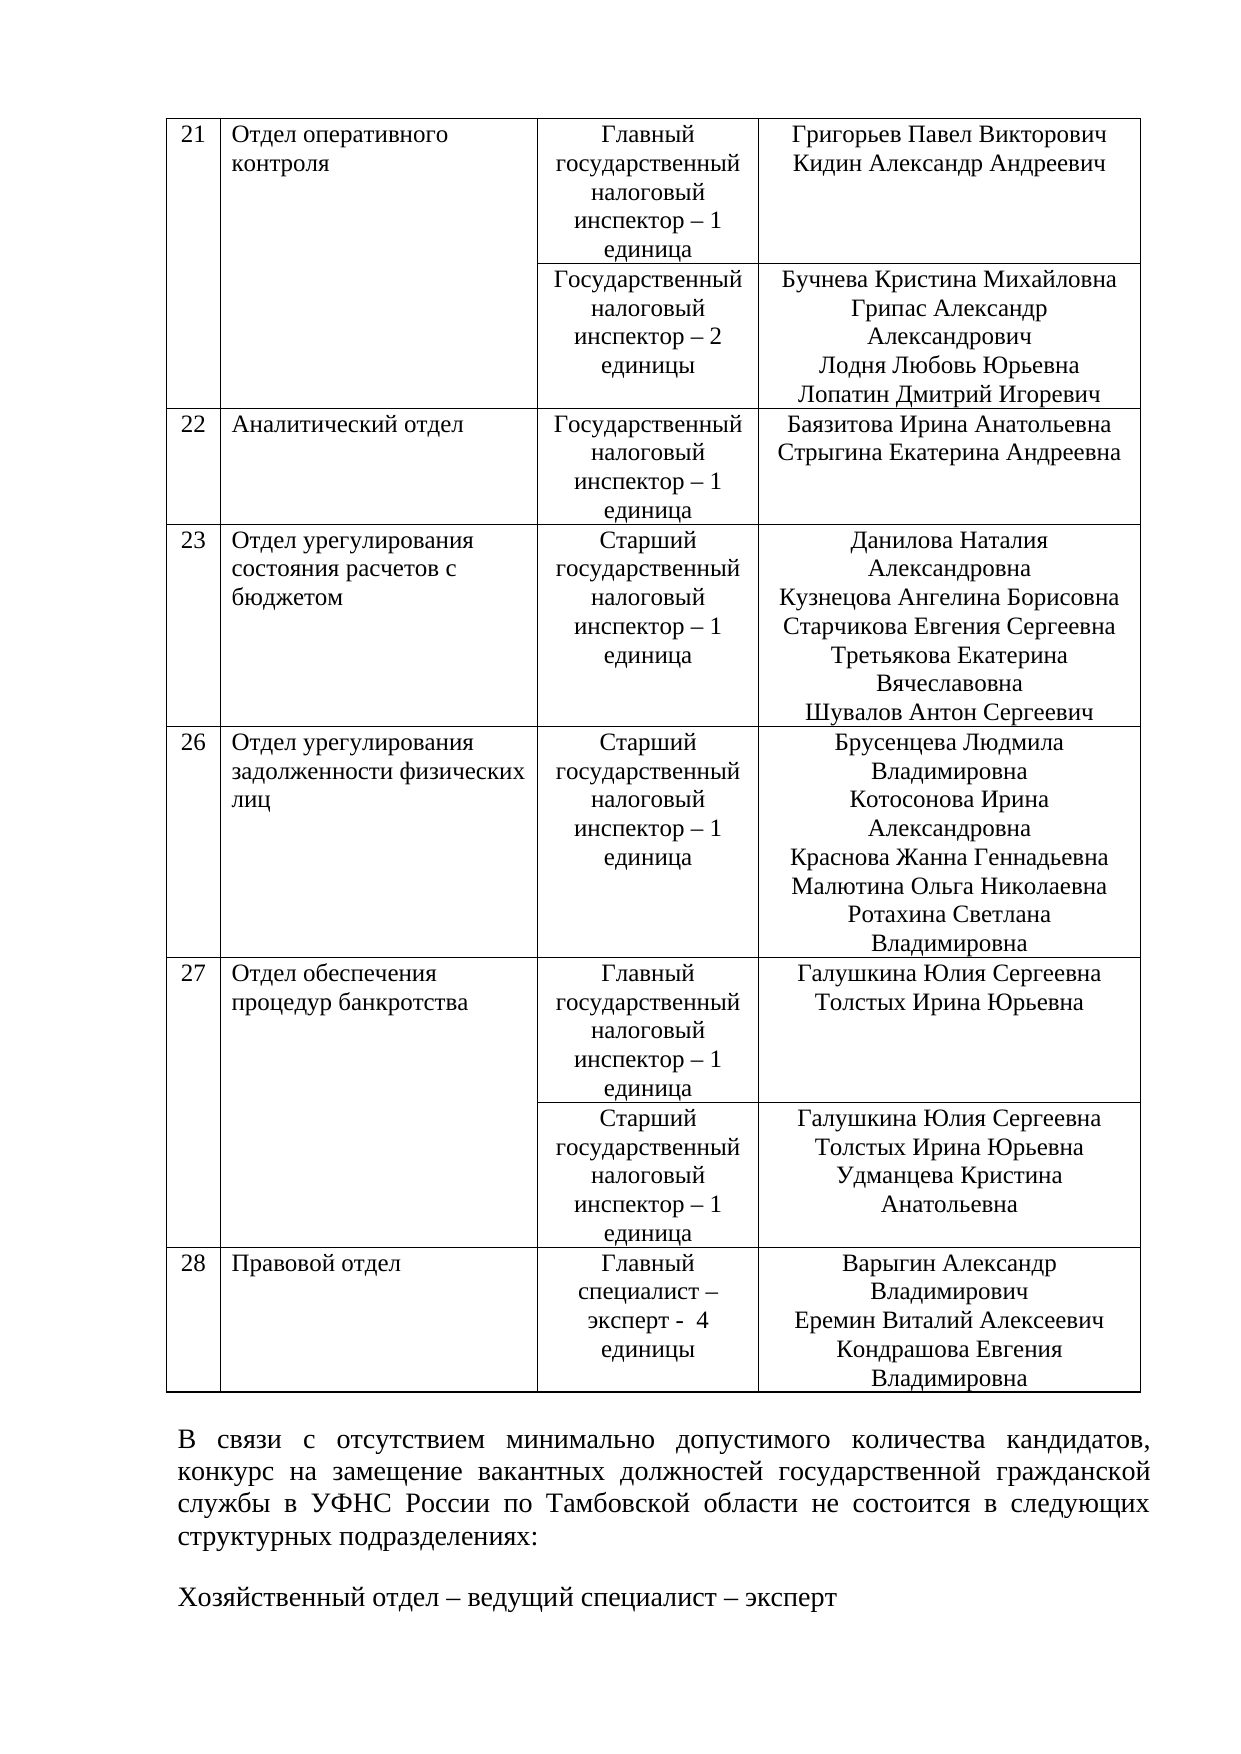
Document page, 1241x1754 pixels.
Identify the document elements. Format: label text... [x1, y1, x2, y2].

table_cell Главный специалист – эксперт - 4 единицы [538, 1248, 758, 1391]
text В связи с отсутствием минимально допустимого количества кандидатов, конкурс на замещение вакантных должностей государственной гражданской службы в УФНС России по Тамбовской области не состоится в следующих структурных подразделениях: [177, 1422, 1152, 1551]
table_cell Отдел урегулирования задолженности физических лиц [221, 727, 537, 957]
table_cell Баязитова Ирина Анатольевна Стрыгина Екатерина Андреевна [759, 409, 1140, 524]
table_cell Галушкина Юлия Сергеевна Толстых Ирина Юрьевна [759, 958, 1140, 1102]
table_cell Государственный налоговый инспектор – 2 единицы [538, 264, 758, 408]
table_cell 21 [167, 119, 220, 408]
table_cell Отдел оперативного контроля [221, 119, 537, 408]
table_cell 23 [167, 525, 220, 726]
table_cell Отдел обеспечения процедур банкротства [221, 958, 537, 1247]
table_cell Главный государственный налоговый инспектор – 1 единица [538, 958, 758, 1102]
table_cell Григорьев Павел Викторович Кидин Александр Андреевич [759, 119, 1140, 263]
table_cell Старший государственный налоговый инспектор – 1 единица [538, 1103, 758, 1247]
table_cell Старший государственный налоговый инспектор – 1 единица [538, 727, 758, 957]
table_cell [538, 119, 758, 263]
table_cell 28 [167, 1248, 220, 1391]
table_cell Старший государственный налоговый инспектор – 1 единица [538, 525, 758, 726]
table_cell Варыгин Александр Владимирович Еремин Виталий Алексеевич Кондрашова Евгения Владимировна [759, 1248, 1140, 1391]
table_cell Данилова Наталия Александровна Кузнецова Ангелина Борисовна Старчикова Евгения Сергеевна Третьякова Екатерина Вячеславовна Шувалов Антон Сергеевич [759, 525, 1140, 726]
table_cell Аналитический отдел [221, 409, 537, 524]
table_cell 26 [167, 727, 220, 957]
text Хозяйственный отдел – ведущий специалист – эксперт [177, 1580, 1152, 1613]
table_cell Отдел урегулирования состояния расчетов с бюджетом [221, 525, 537, 726]
table_cell Брусенцева Людмила Владимировна Котосонова Ирина Александровна Краснова Жанна Геннадьевна Малютина Ольга Николаевна Ротахина Светлана Владимировна [759, 727, 1140, 957]
table_cell Правовой отдел [221, 1248, 537, 1391]
table_cell Государственный налоговый инспектор – 1 единица [538, 409, 758, 524]
table_cell 22 [167, 409, 220, 524]
table_cell Бучнева Кристина Михайловна Грипас Александр Александрович Лодня Любовь Юрьевна Лопатин Дмитрий Игоревич [759, 264, 1140, 408]
table_cell Галушкина Юлия Сергеевна Толстых Ирина Юрьевна Удманцева Кристина Анатольевна [759, 1103, 1140, 1247]
table_cell 27 [167, 958, 220, 1247]
